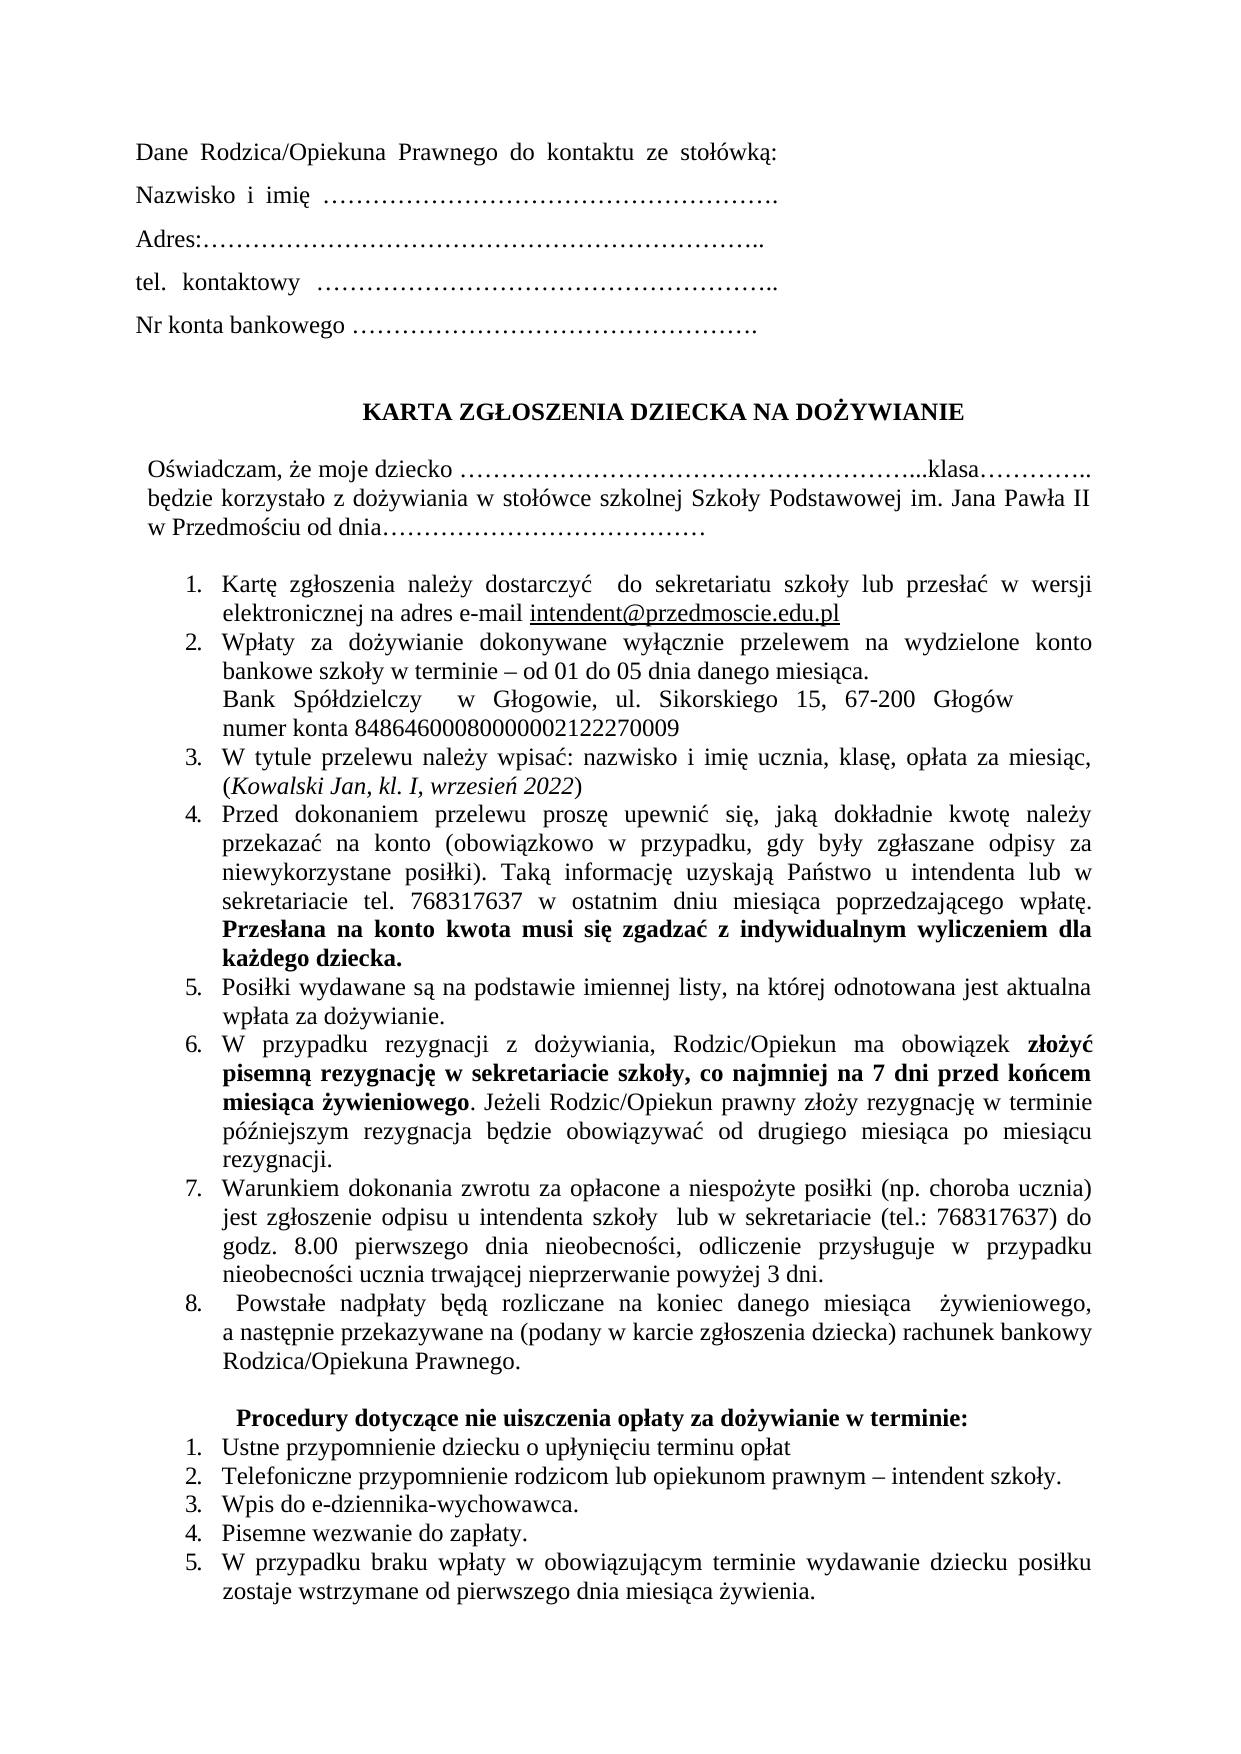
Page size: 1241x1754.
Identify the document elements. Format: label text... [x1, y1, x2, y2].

list W przypadku rezygnacji z dożywiania, Rodzic/Opiekun ma obowiązek złożyć pisemną rezygnację w sekretariacie szkoły, co najmniej na 7 dni przed końcem miesiąca żywieniowego. Jeżeli Rodzic/Opiekun prawny złoży rezygnację w terminie późniejszym rezygnacja będzie obowiązywać od drugiego miesiąca po miesiącu rezygnacji. [185, 1029, 1093, 1173]
text Bank Spółdzielczy w Głogowie, ul. Sikorskiego 15, 67-200 Głogów numer konta 84864600080000002122270009 [222, 684, 1014, 742]
text Dane Rodzica/Opiekuna Prawnego do kontaktu ze stołówką: Nazwisko i imię ………………………………………………. Adres:………………………………………………………….. tel. kontaktowy ……………………………………………….. Nr konta bankowego …………………………………………. [135, 137, 778, 339]
list Wpłaty za dożywianie dokonywane wyłącznie przelewem na wydzielone konto bankowe szkoły w terminie – od 01 do 05 dnia danego miesiąca. [185, 627, 1093, 684]
list Telefoniczne przypomnienie rodzicom lub opiekunom prawnym – intendent szkoły. [185, 1461, 1105, 1489]
list Przed dokonaniem przelewu proszę upewnić się, jaką dokładnie kwotę należy przekazać na konto (obowiązkowo w przypadku, gdy były zgłaszane odpisy za niewykorzystane posiłki). Taką informację uzyskają Państwo u intendenta lub w sekretariacie tel. 768317637 w ostatnim dniu miesiąca poprzedzającego wpłatę. Przesłana na konto kwota musi się zgadzać z indywidualnym wyliczeniem dla każdego dziecka. [185, 799, 1093, 972]
list W przypadku braku wpłaty w obowiązującym terminie wydawanie dziecku posiłku zostaje wstrzymane od pierwszego dnia miesiąca żywienia. [185, 1547, 1092, 1604]
text Oświadczam, że moje dziecko ………………………………………………...klasa………….. będzie korzystało z dożywiania w stołówce szkolnej Szkoły Podstawowej im. Jana Pawła II w Przedmościu od dnia………………………………… [147, 454, 1092, 541]
subtitle Procedury dotyczące nie uiszczenia opłaty za dożywianie w terminie: [236, 1403, 1105, 1432]
list Posiłki wydawane są na podstawie imiennej listy, na której odnotowana jest aktualna wpłata za dożywianie. [185, 972, 1092, 1029]
list Warunkiem dokonania zwrotu za opłacone a niespożyte posiłki (np. choroba ucznia) jest zgłoszenie odpisu u intendenta szkoły lub w sekretariacie (tel.: 768317637) do godz. 8.00 pierwszego dnia nieobecności, odliczenie przysługuje w przypadku nieobecności ucznia trwającej nieprzerwanie powyżej 3 dni. [185, 1173, 1093, 1288]
list Wpis do e-dziennika-wychowawca. [185, 1489, 1105, 1518]
list Powstałe nadpłaty będą rozliczane na koniec danego miesiąca żywieniowego, a następnie przekazywane na (podany w karcie zgłoszenia dziecka) rachunek bankowy Rodzica/Opiekuna Prawnego. [185, 1288, 1093, 1374]
list Ustne przypomnienie dziecku o upłynięciu terminu opłat [185, 1432, 1105, 1461]
list Pisemne wezwanie do zapłaty. [185, 1518, 1092, 1547]
list Kartę zgłoszenia należy dostarczyć do sekretariatu szkoły lub przesłać w wersji elektronicznej na adres e-mail intendent@przedmoscie.edu.pl [185, 569, 1093, 627]
subtitle KARTA ZGŁOSZENIA DZIECKA NA DOŻYWIANIE [362, 397, 1105, 425]
list W tytule przelewu należy wpisać: nazwisko i imię ucznia, klasę, opłata za miesiąc, (Kowalski Jan, kl. I, wrzesień 2022) [185, 742, 1093, 799]
